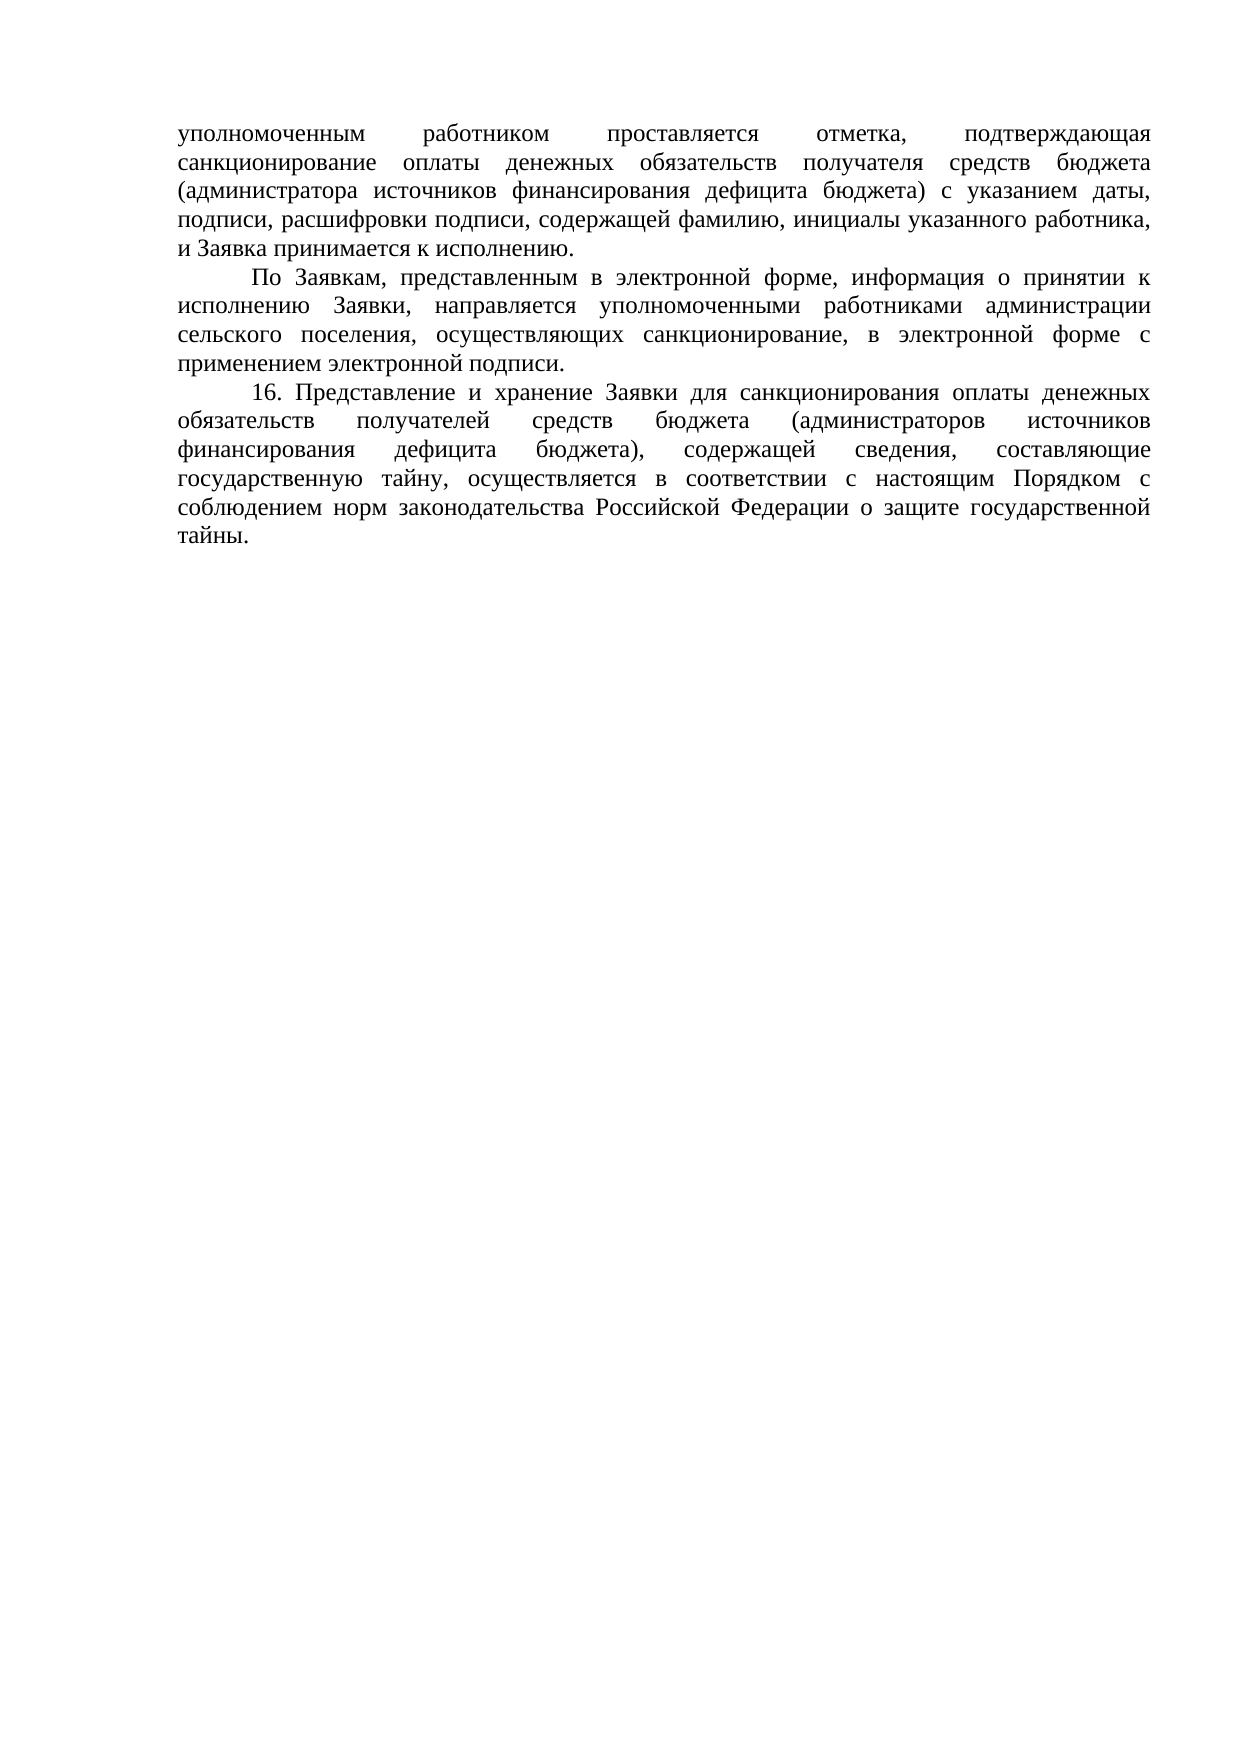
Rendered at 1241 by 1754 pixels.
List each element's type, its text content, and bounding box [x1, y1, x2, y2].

text По Заявкам, представленным в электронной форме, информация о принятии к исполнению Заявки, направляется уполномоченными работниками администрации сельского поселения, осуществляющих санкционирование, в электронной форме с применением электронной подписи. [177, 262, 1152, 377]
text 16. Представление и хранение Заявки для санкционирования оплаты денежных обязательств получателей средств бюджета (администраторов источников финансирования дефицита бюджета), содержащей сведения, составляющие государственную тайну, осуществляется в соответствии с настоящим Порядком с соблюдением норм законодательства Российской Федерации о защите государственной тайны. [177, 377, 1152, 549]
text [177, 118, 1152, 262]
